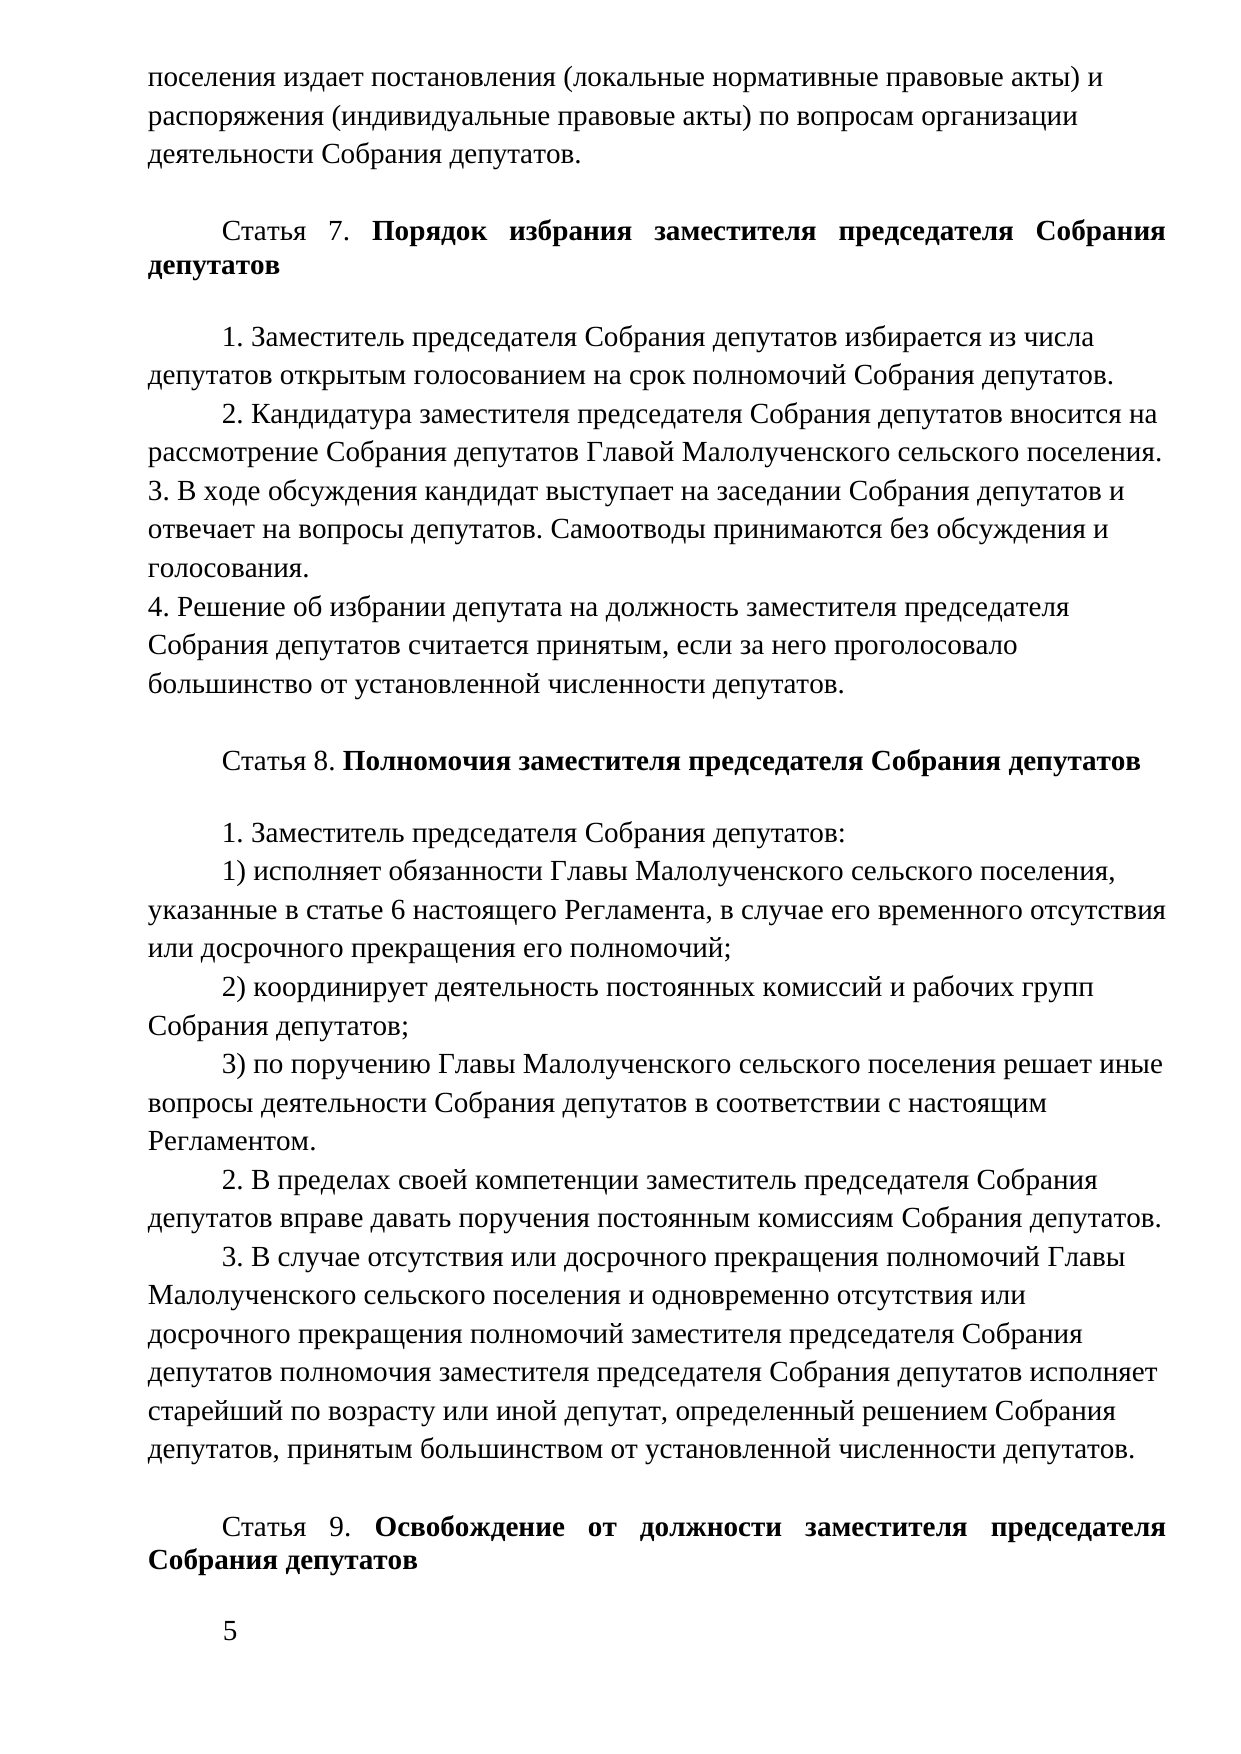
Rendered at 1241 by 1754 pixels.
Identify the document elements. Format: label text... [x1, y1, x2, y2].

text 2. В пределах своей компетенции заместитель председателя Собрания депутатов вправе давать поручения постоянным комиссиям Собрания депутатов. [148, 1162, 1167, 1234]
text 2. Кандидатура заместителя председателя Собрания депутатов вносится на рассмотрение Собрания депутатов Главой Малолученского сельского поселения. [148, 396, 1167, 468]
text 1) исполняет обязанности Главы Малолученского сельского поселения, указанные в статье 6 настоящего Регламента, в случае его временного отсутствия или досрочного прекращения его полномочий; [148, 853, 1167, 964]
text 1. Заместитель председателя Собрания депутатов избирается из числа депутатов открытым голосованием на срок полномочий Собрания депутатов. [148, 319, 1167, 391]
subtitle Статья 8. Полномочия заместителя председателя Собрания депутатов [148, 743, 1167, 776]
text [148, 59, 1167, 170]
subtitle Статья 9. Освобождение от должности заместителя председателя Собрания депутатов [148, 1509, 1167, 1576]
text 3. В случае отсутствия или досрочного прекращения полномочий Главы Малолученского сельского поселения и одновременно отсутствия или досрочного прекращения полномочий заместителя председателя Собрания депутатов полномочия заместителя председателя Собрания депутатов исполняет старейший по возрасту или иной депутат, определенный решением Собрания депутатов, принятым большинством от установленной численности депутатов. [148, 1239, 1167, 1465]
text 3) по поручению Главы Малолученского сельского поселения решает иные вопросы деятельности Собрания депутатов в соответствии с настоящим Регламентом. [148, 1046, 1167, 1157]
text 2) координирует деятельность постоянных комиссий и рабочих групп Собрания депутатов; [148, 969, 1167, 1041]
text 4. Решение об избрании депутата на должность заместителя председателя Собрания депутатов считается принятым, если за него проголосовало большинство от установленной численности депутатов. [148, 589, 1167, 699]
text 3. В ходе обсуждения кандидат выступает на заседании Собрания депутатов и отвечает на вопросы депутатов. Самоотводы принимаются без обсуждения и голосования. [148, 473, 1167, 584]
text 1. Заместитель председателя Собрания депутатов: [148, 815, 1167, 848]
subtitle Статья 7. Порядок избрания заместителя председателя Собрания депутатов [148, 213, 1167, 280]
